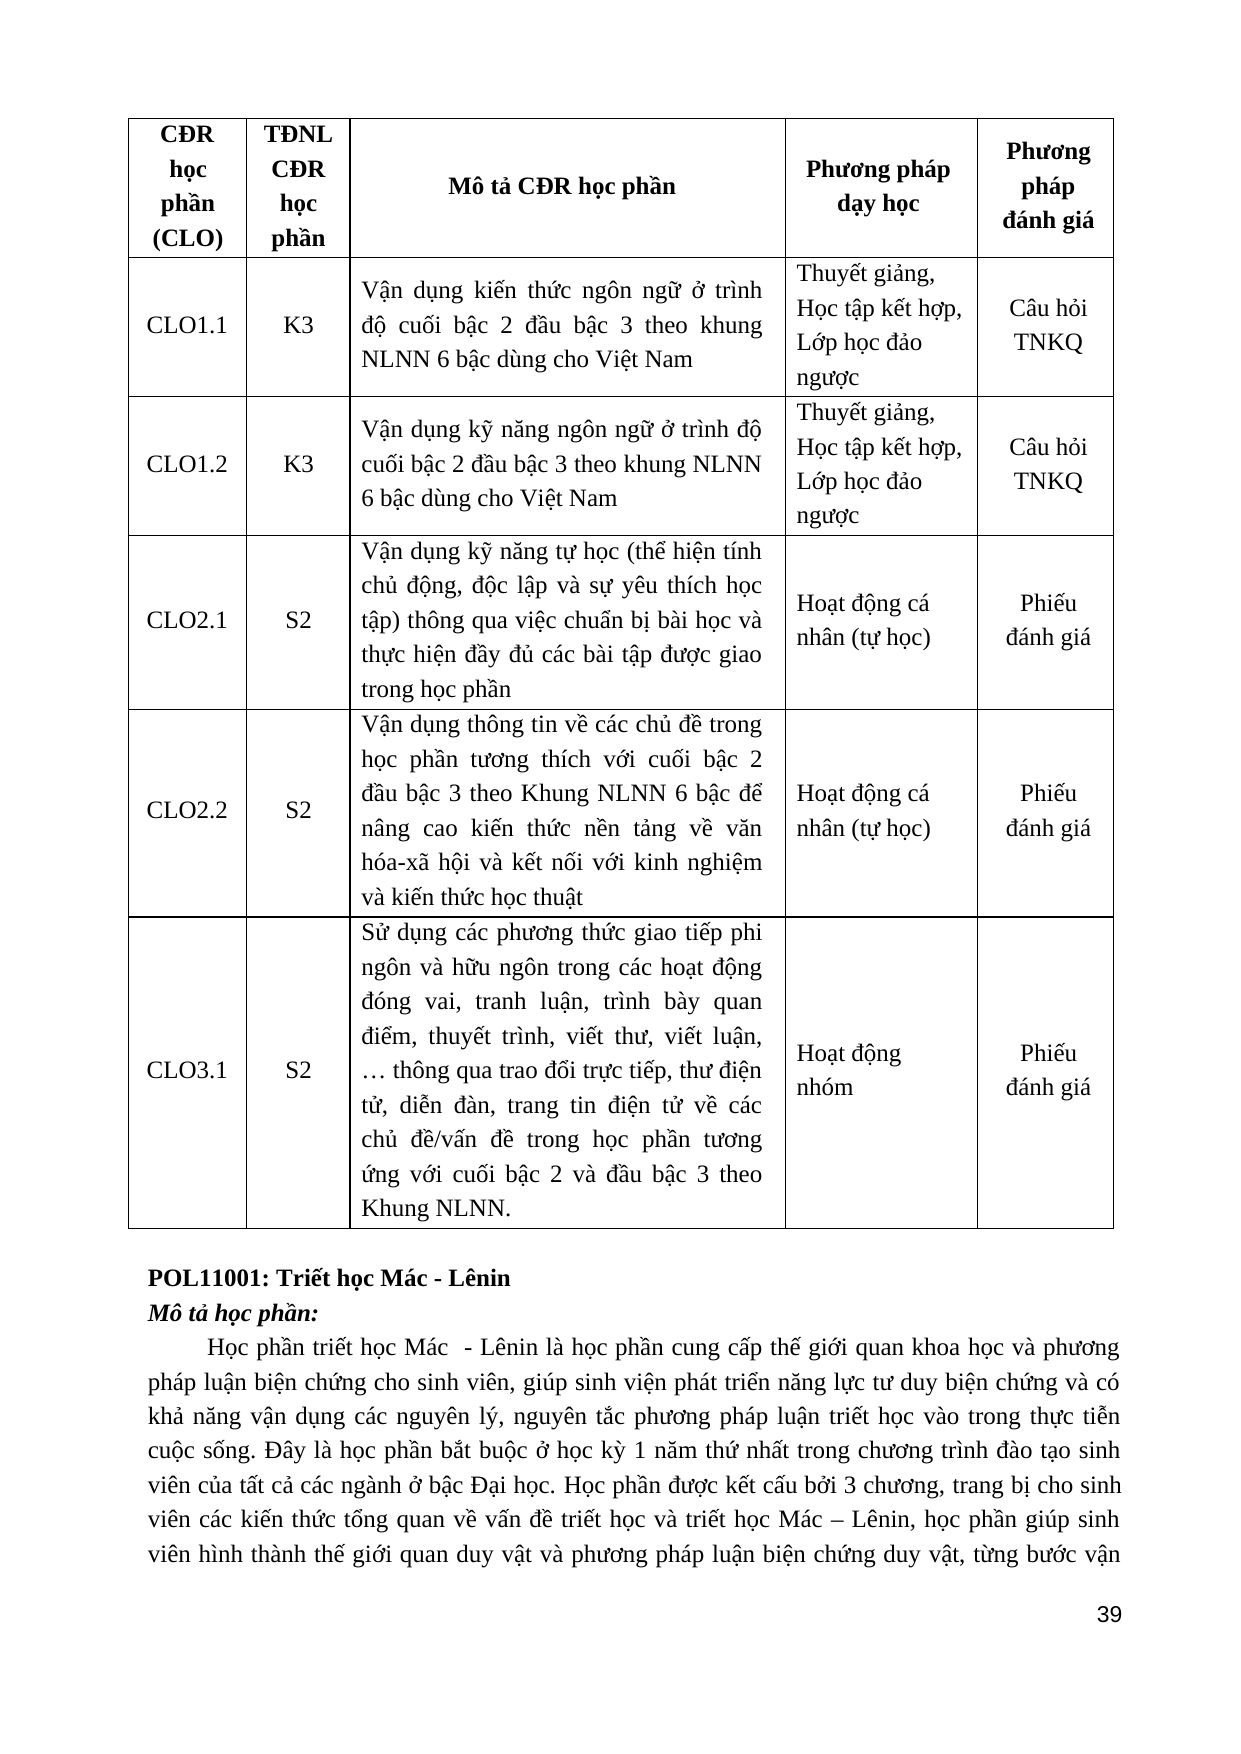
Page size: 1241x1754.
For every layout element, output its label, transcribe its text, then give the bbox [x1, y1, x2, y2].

text Mô tả học phần: [148, 1298, 1122, 1326]
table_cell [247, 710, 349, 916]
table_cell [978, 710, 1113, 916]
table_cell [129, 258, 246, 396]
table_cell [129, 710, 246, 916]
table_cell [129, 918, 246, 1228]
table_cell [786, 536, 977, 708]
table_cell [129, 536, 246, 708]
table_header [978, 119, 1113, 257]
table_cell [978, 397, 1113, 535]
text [148, 1332, 1122, 1568]
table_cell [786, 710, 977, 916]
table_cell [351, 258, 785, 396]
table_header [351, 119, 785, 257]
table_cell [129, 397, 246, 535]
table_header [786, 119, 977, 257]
text POL11001: Triết học Mác - Lênin [148, 1263, 1122, 1292]
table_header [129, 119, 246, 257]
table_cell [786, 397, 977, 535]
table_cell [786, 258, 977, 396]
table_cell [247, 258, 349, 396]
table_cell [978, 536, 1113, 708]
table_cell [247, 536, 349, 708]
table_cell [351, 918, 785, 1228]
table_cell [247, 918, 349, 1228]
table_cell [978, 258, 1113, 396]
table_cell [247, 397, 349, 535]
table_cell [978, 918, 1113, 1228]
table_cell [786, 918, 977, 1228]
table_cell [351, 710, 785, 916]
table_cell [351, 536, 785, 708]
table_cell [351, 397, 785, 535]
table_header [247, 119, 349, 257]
